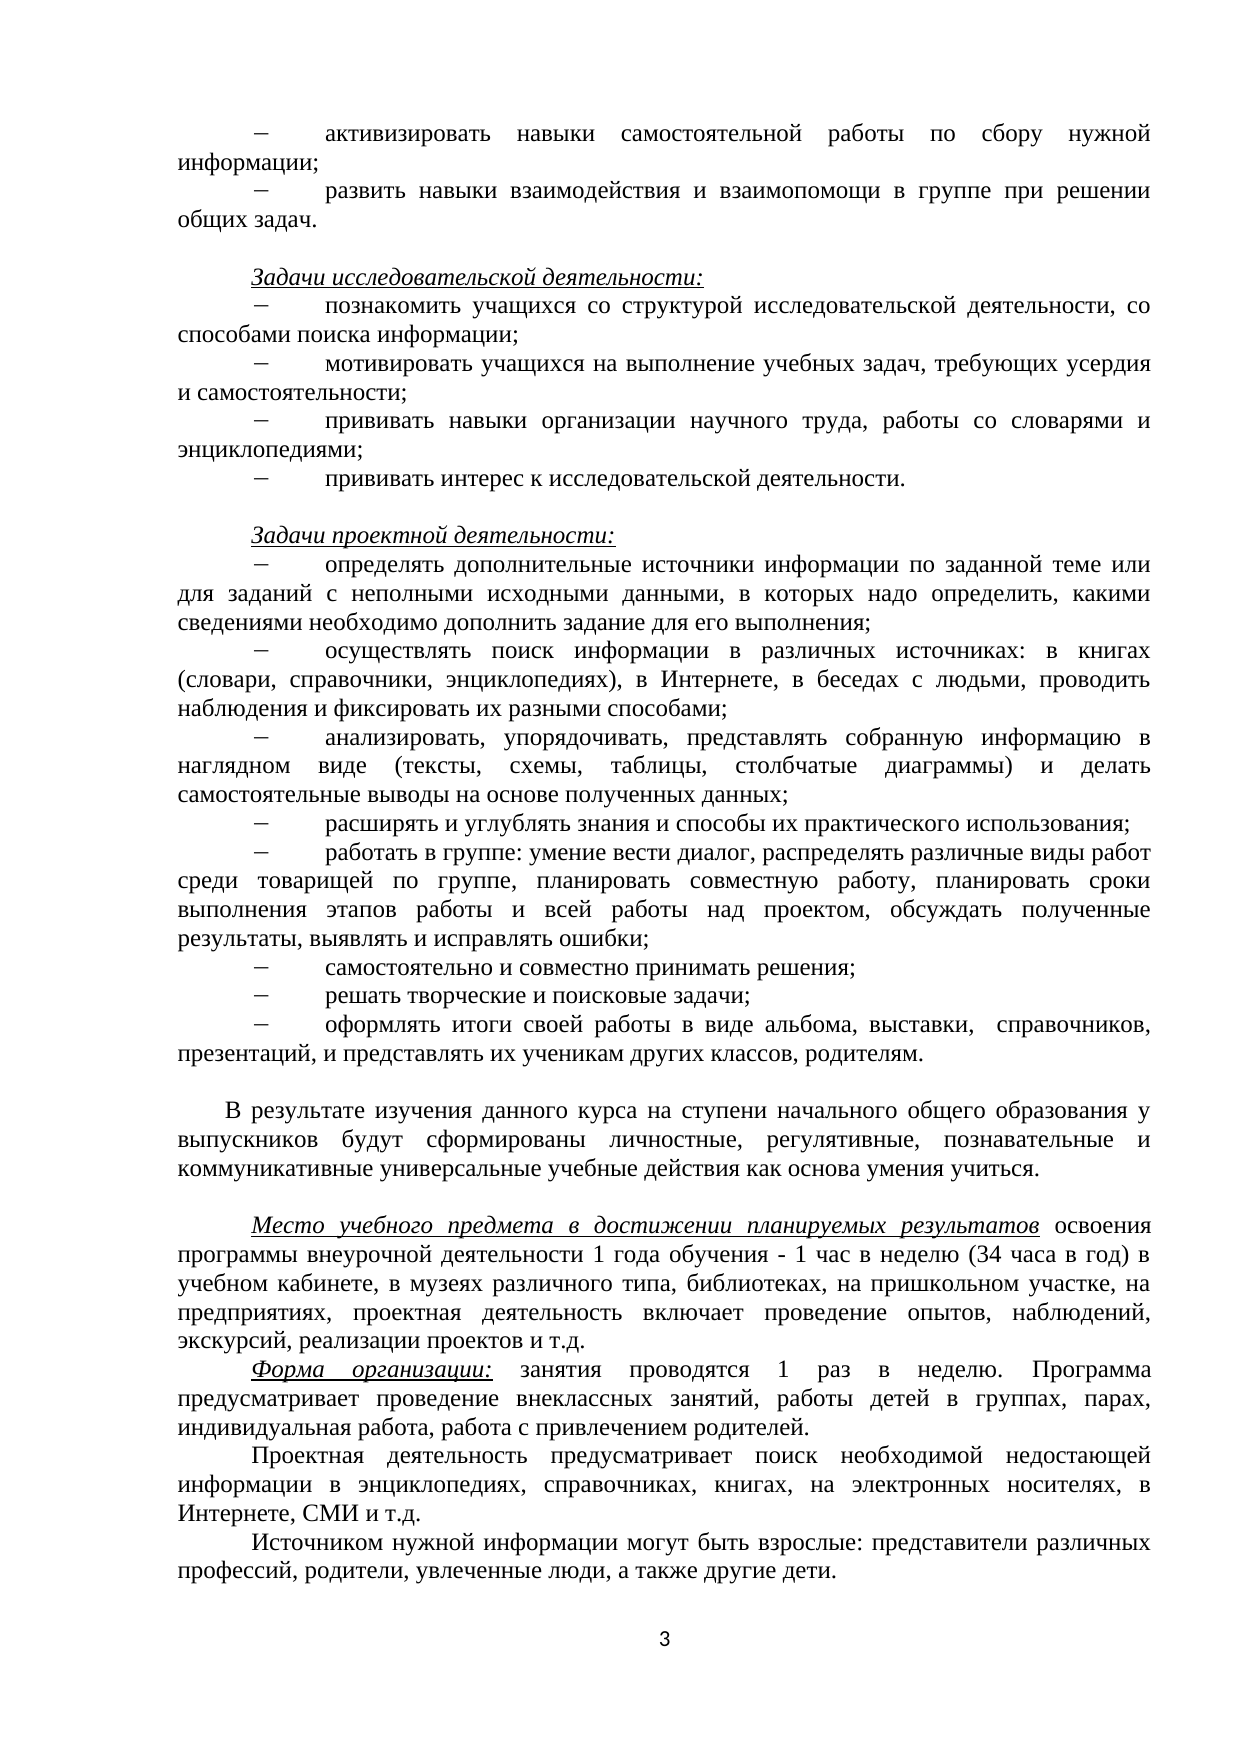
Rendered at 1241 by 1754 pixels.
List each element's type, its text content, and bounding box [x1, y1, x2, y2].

list прививать интерес к исследовательской деятельности. [177, 463, 1152, 492]
text Форма организации: занятия проводятся 1 раз в неделю. Программа предусматривает проведение внеклассных занятий, работы детей в группах, парах, индивидуальная работа, работа с привлечением родителей. [177, 1354, 1152, 1441]
text Задачи исследовательской деятельности: [177, 262, 1152, 291]
list прививать навыки организации научного труда, работы со словарями и энциклопедиями; [177, 406, 1152, 463]
text Источником нужной информации могут быть взрослые: представители различных профессий, родители, увлеченные люди, а также другие дети. [177, 1527, 1152, 1584]
list расширять и углублять знания и способы их практического использования; [177, 808, 1152, 837]
text Проектная деятельность предусматривает поиск необходимой недостающей информации в энциклопедиях, справочниках, книгах, на электронных носителях, в Интернете, СМИ и т.д. [177, 1441, 1152, 1527]
list мотивировать учащихся на выполнение учебных задач, требующих усердия и самостоятельности; [177, 348, 1152, 406]
list самостоятельно и совместно принимать решения; [177, 952, 1152, 981]
list определять дополнительные источники информации по заданной теме или для заданий с неполными исходными данными, в которых надо определить, какими сведениями необходимо дополнить задание для его выполнения; [177, 549, 1152, 636]
text Задачи проектной деятельности: [177, 521, 1152, 549]
list решать творческие и поисковые задачи; [177, 981, 1152, 1009]
list оформлять итоги своей работы в виде альбома, выставки, справочников, презентаций, и представлять их ученикам других классов, родителям. [177, 1009, 1152, 1067]
list работать в группе: умение вести диалог, распределять различные виды работ среди товарищей по группе, планировать совместную работу, планировать сроки выполнения этапов работы и всей работы над проектом, обсуждать полученные результаты, выявлять и исправлять ошибки; [177, 837, 1152, 952]
text В результате изучения данного курса на ступени начального общего образования у выпускников будут сформированы личностные, регулятивные, познавательные и коммуникативные универсальные учебные действия как основа умения учиться. [177, 1096, 1152, 1182]
list активизировать навыки самостоятельной работы по сбору нужной информации; [177, 118, 1152, 176]
list анализировать, упорядочивать, представлять собранную информацию в наглядном виде (тексты, схемы, таблицы, столбчатые диаграммы) и делать самостоятельные выводы на основе полученных данных; [177, 722, 1152, 808]
list развить навыки взаимодействия и взаимопомощи в группе при решении общих задач. [177, 176, 1152, 233]
list осуществлять поиск информации в различных источниках: в книгах (словари, справочники, энциклопедиях), в Интернете, в беседах с людьми, проводить наблюдения и фиксировать их разными способами; [177, 636, 1152, 722]
text Место учебного предмета в достижении планируемых результатов освоения программы внеурочной деятельности 1 года обучения - 1 час в неделю (34 часа в год) в учебном кабинете, в музеях различного типа, библиотеках, на пришкольном участке, на предприятиях, проектная деятельность включает проведение опытов, наблюдений, экскурсий, реализации проектов и т.д. [177, 1211, 1152, 1354]
list познакомить учащихся со структурой исследовательской деятельности, со способами поиска информации; [177, 291, 1152, 348]
